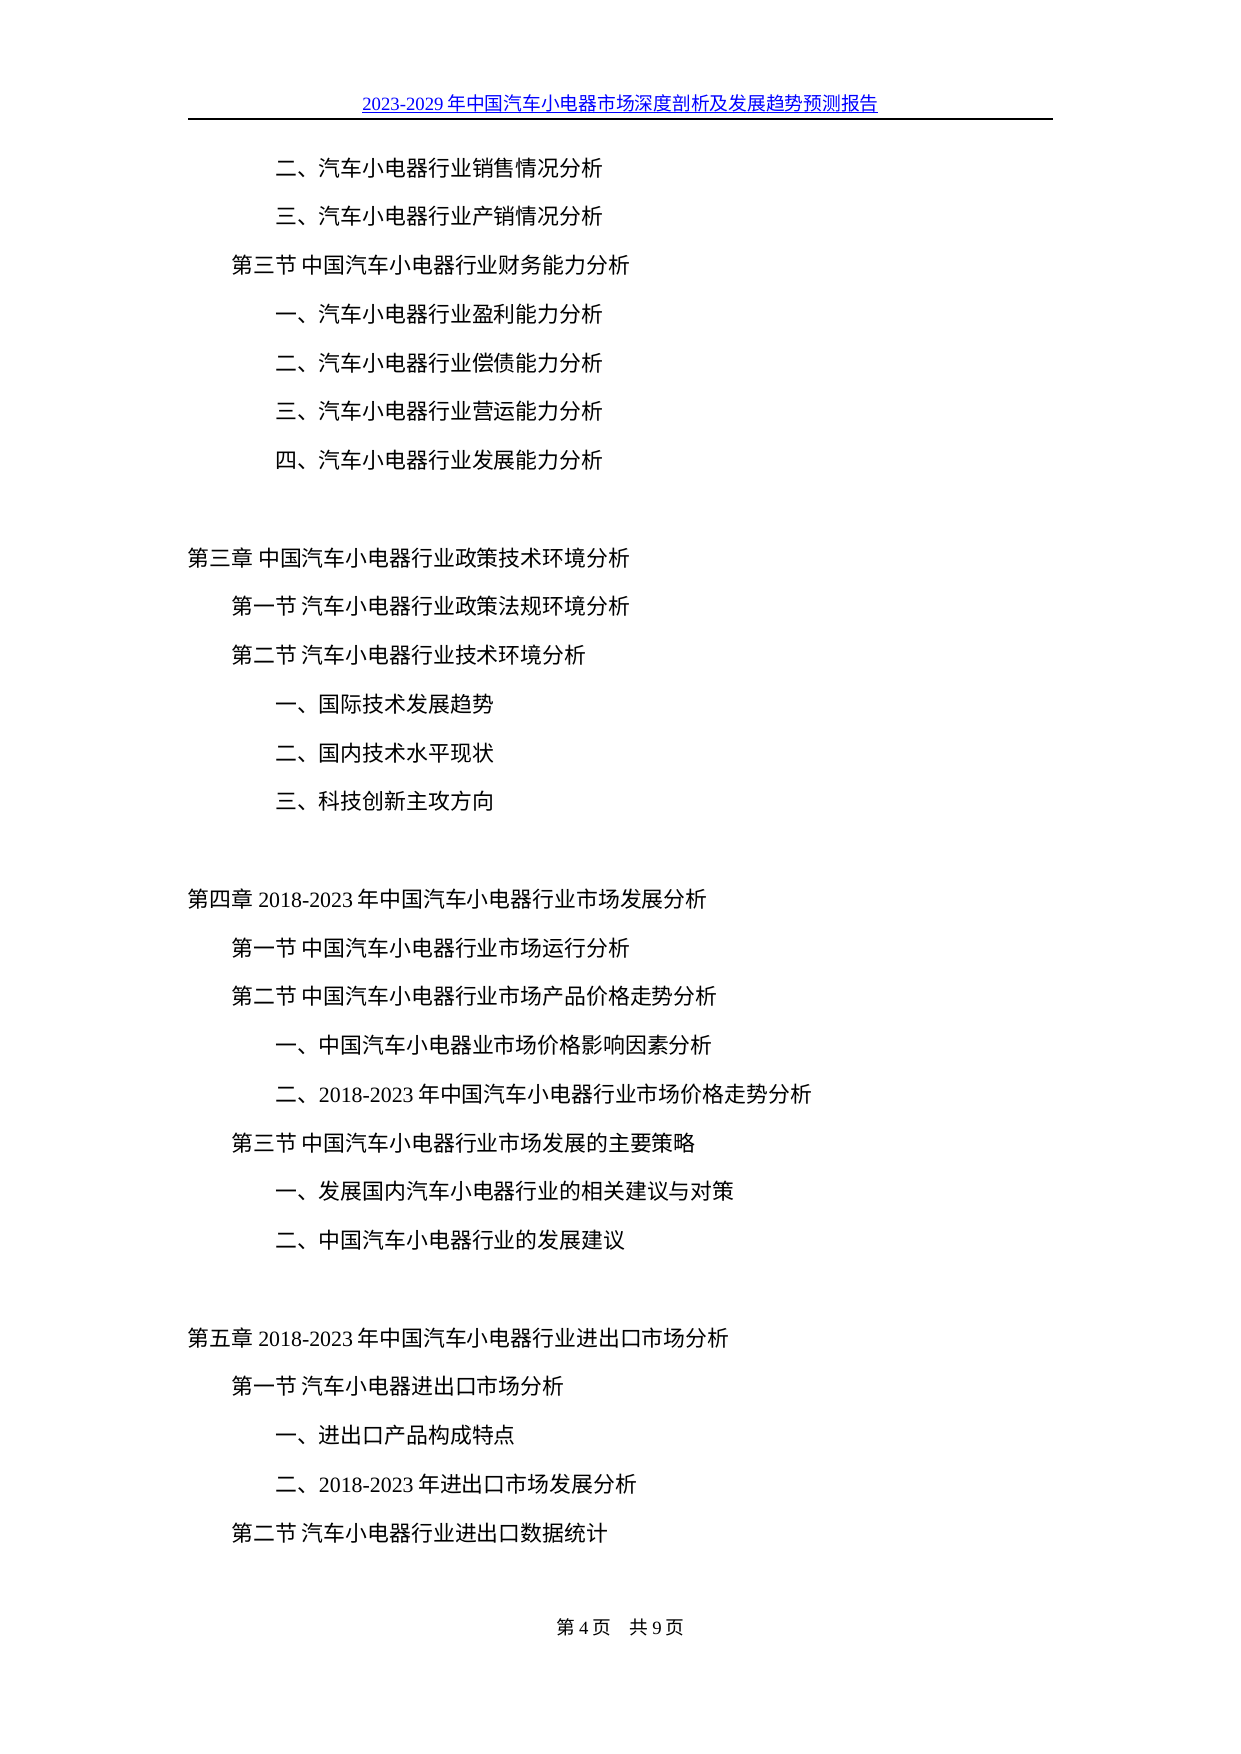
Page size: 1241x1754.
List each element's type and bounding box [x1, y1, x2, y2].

text [187, 150, 1053, 1548]
